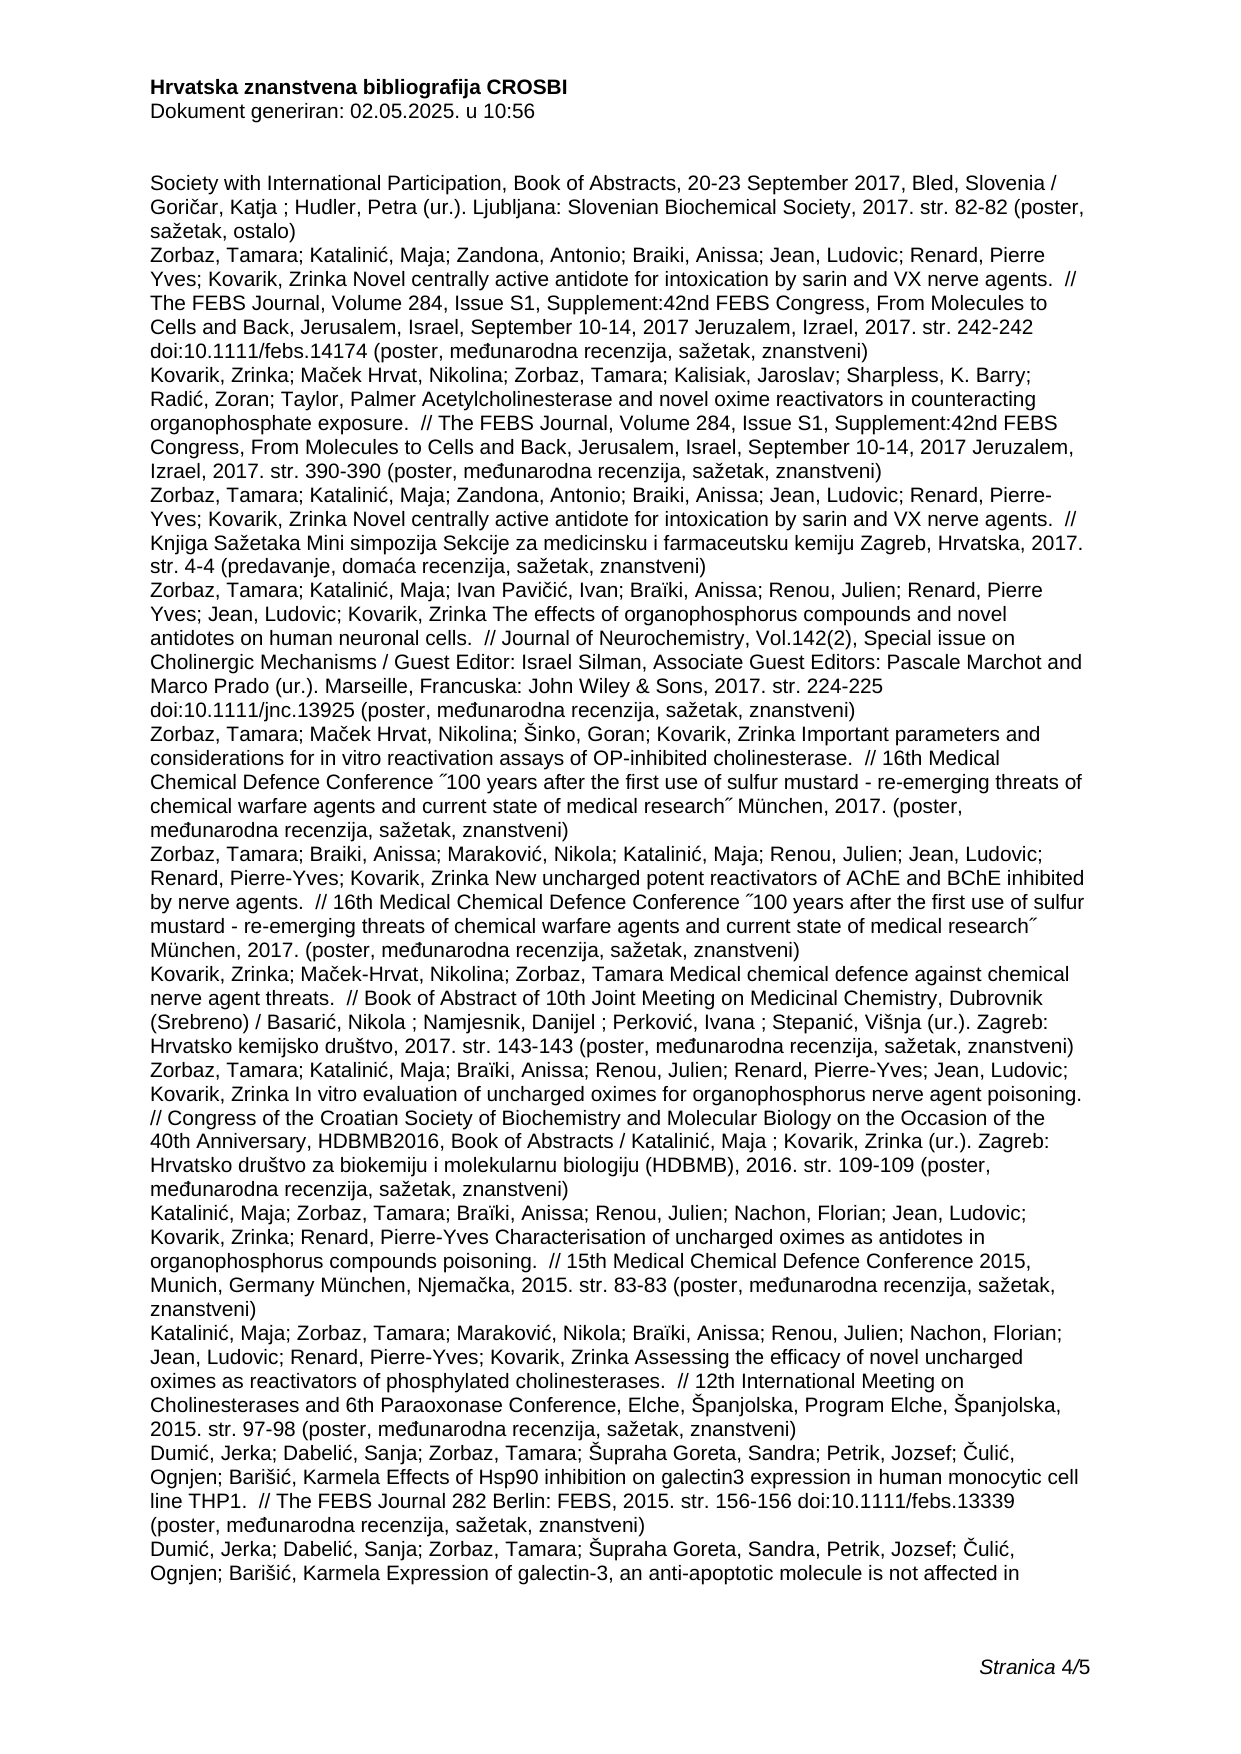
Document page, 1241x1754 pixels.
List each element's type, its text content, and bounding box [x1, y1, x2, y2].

text Zorbaz, Tamara; Katalinić, Maja; Ivan Pavičić, Ivan; Braïki, Anissa; Renou, Julien; Renard, Pierre Yves; Jean, Ludovic; Kovarik, Zrinka [150, 578, 1090, 722]
text Zorbaz, Tamara; Katalinić, Maja; Zandona, Antonio; Braiki, Anissa; Jean, Ludovic; Renard, Pierre-Yves; Kovarik, Zrinka [150, 482, 1090, 578]
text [150, 171, 1090, 243]
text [150, 1537, 1090, 1584]
text Zorbaz, Tamara; Maček Hrvat, Nikolina; Šinko, Goran; Kovarik, Zrinka [150, 722, 1090, 842]
text Kovarik, Zrinka; Maček-Hrvat, Nikolina; Zorbaz, Tamara [150, 962, 1090, 1057]
text Zorbaz, Tamara; Katalinić, Maja; Braïki, Anissa; Renou, Julien; Renard, Pierre-Yves; Jean, Ludovic; Kovarik, Zrinka [150, 1057, 1090, 1201]
text Dumić, Jerka; Dabelić, Sanja; Zorbaz, Tamara; Šupraha Goreta, Sandra; Petrik, Jozsef; Čulić, Ognjen; Barišić, Karmela [150, 1441, 1090, 1537]
text Katalinić, Maja; Zorbaz, Tamara; Braïki, Anissa; Renou, Julien; Nachon, Florian; Jean, Ludovic; Kovarik, Zrinka; Renard, Pierre-Yves [150, 1201, 1090, 1321]
text Katalinić, Maja; Zorbaz, Tamara; Maraković, Nikola; Braïki, Anissa; Renou, Julien; Nachon, Florian; Jean, Ludovic; Renard, Pierre‐Yves; Kovarik, Zrinka [150, 1321, 1090, 1441]
text Zorbaz, Tamara; Braiki, Anissa; Maraković, Nikola; Katalinić, Maja; Renou, Julien; Jean, Ludovic; Renard, Pierre-Yves; Kovarik, Zrinka [150, 842, 1090, 962]
text Kovarik, Zrinka; Maček Hrvat, Nikolina; Zorbaz, Tamara; Kalisiak, Jaroslav; Sharpless, K. Barry; Radić, Zoran; Taylor, Palmer [150, 363, 1090, 482]
text Zorbaz, Tamara; Katalinić, Maja; Zandona, Antonio; Braiki, Anissa; Jean, Ludovic; Renard, Pierre Yves; Kovarik, Zrinka [150, 243, 1090, 363]
